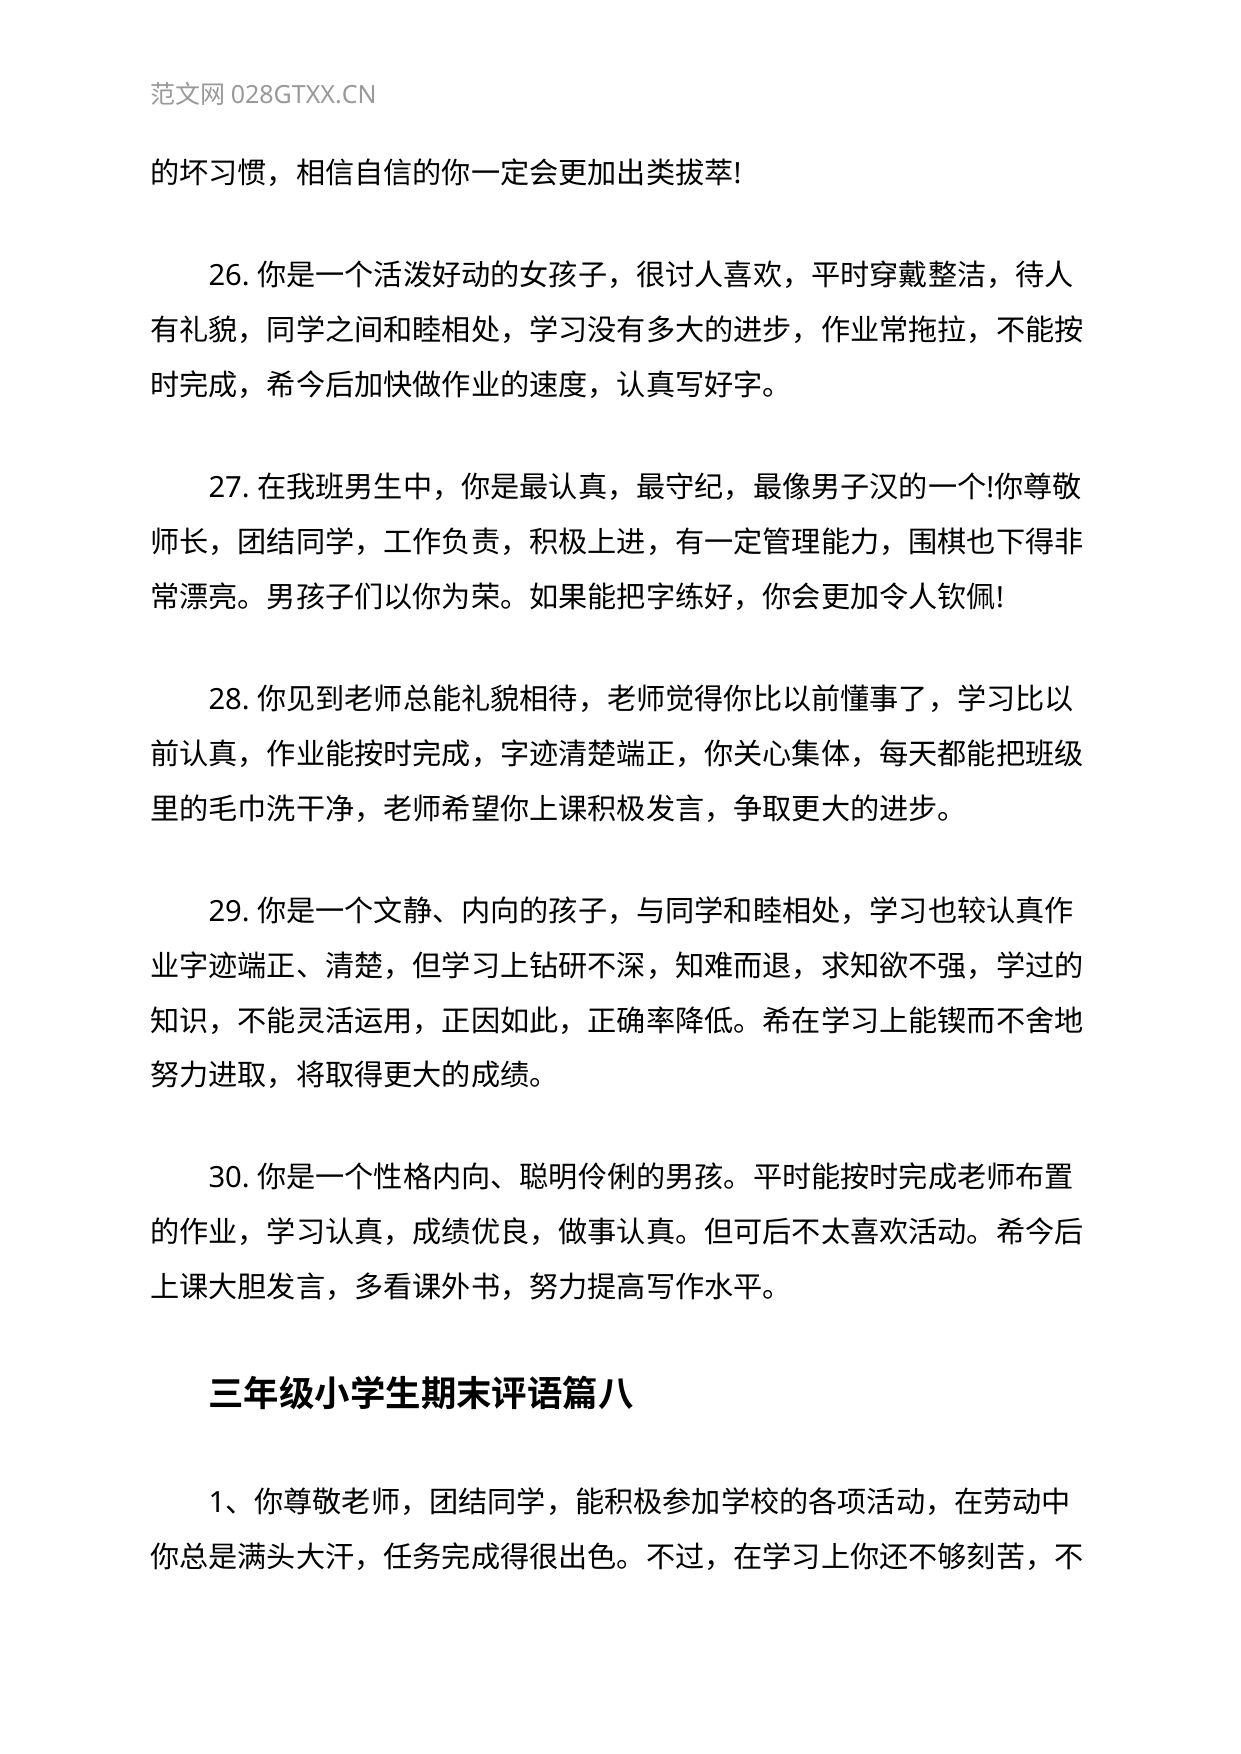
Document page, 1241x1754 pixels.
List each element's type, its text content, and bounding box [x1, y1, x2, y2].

text 26. 你是一个活泼好动的女孩子，很讨人喜欢，平时穿戴整洁，待人有礼貌，同学之间和睦相处，学习没有多大的进步，作业常拖拉，不能按时完成，希今后加快做作业的速度，认真写好字。 [150, 252, 1090, 404]
text 29. 你是一个文静、内向的孩子，与同学和睦相处，学习也较认真作业字迹端正、清楚，但学习上钻研不深，知难而退，求知欲不强，学过的知识，不能灵活运用，正因如此，正确率降低。希在学习上能锲而不舍地努力进取，将取得更大的成绩。 [150, 887, 1090, 1094]
text 30. 你是一个性格内向、聪明伶俐的男孩。平时能按时完成老师布置的作业，学习认真，成绩优良，做事认真。但可后不太喜欢活动。希今后上课大胆发言，多看课外书，努力提高写作水平。 [150, 1154, 1090, 1306]
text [150, 1479, 1090, 1576]
text 27. 在我班男生中，你是最认真，最守纪，最像男子汉的一个!你尊敬师长，团结同学，工作负责，积极上进，有一定管理能力，围棋也下得非常漂亮。男孩子们以你为荣。如果能把字练好，你会更加令人钦佩! [150, 464, 1090, 616]
text 三年级小学生期末评语篇八 [150, 1365, 1090, 1417]
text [150, 150, 1090, 192]
text 28. 你见到老师总能礼貌相待，老师觉得你比以前懂事了，学习比以前认真，作业能按时完成，字迹清楚端正，你关心集体，每天都能把班级里的毛巾洗干净，老师希望你上课积极发言，争取更大的进步。 [150, 676, 1090, 828]
